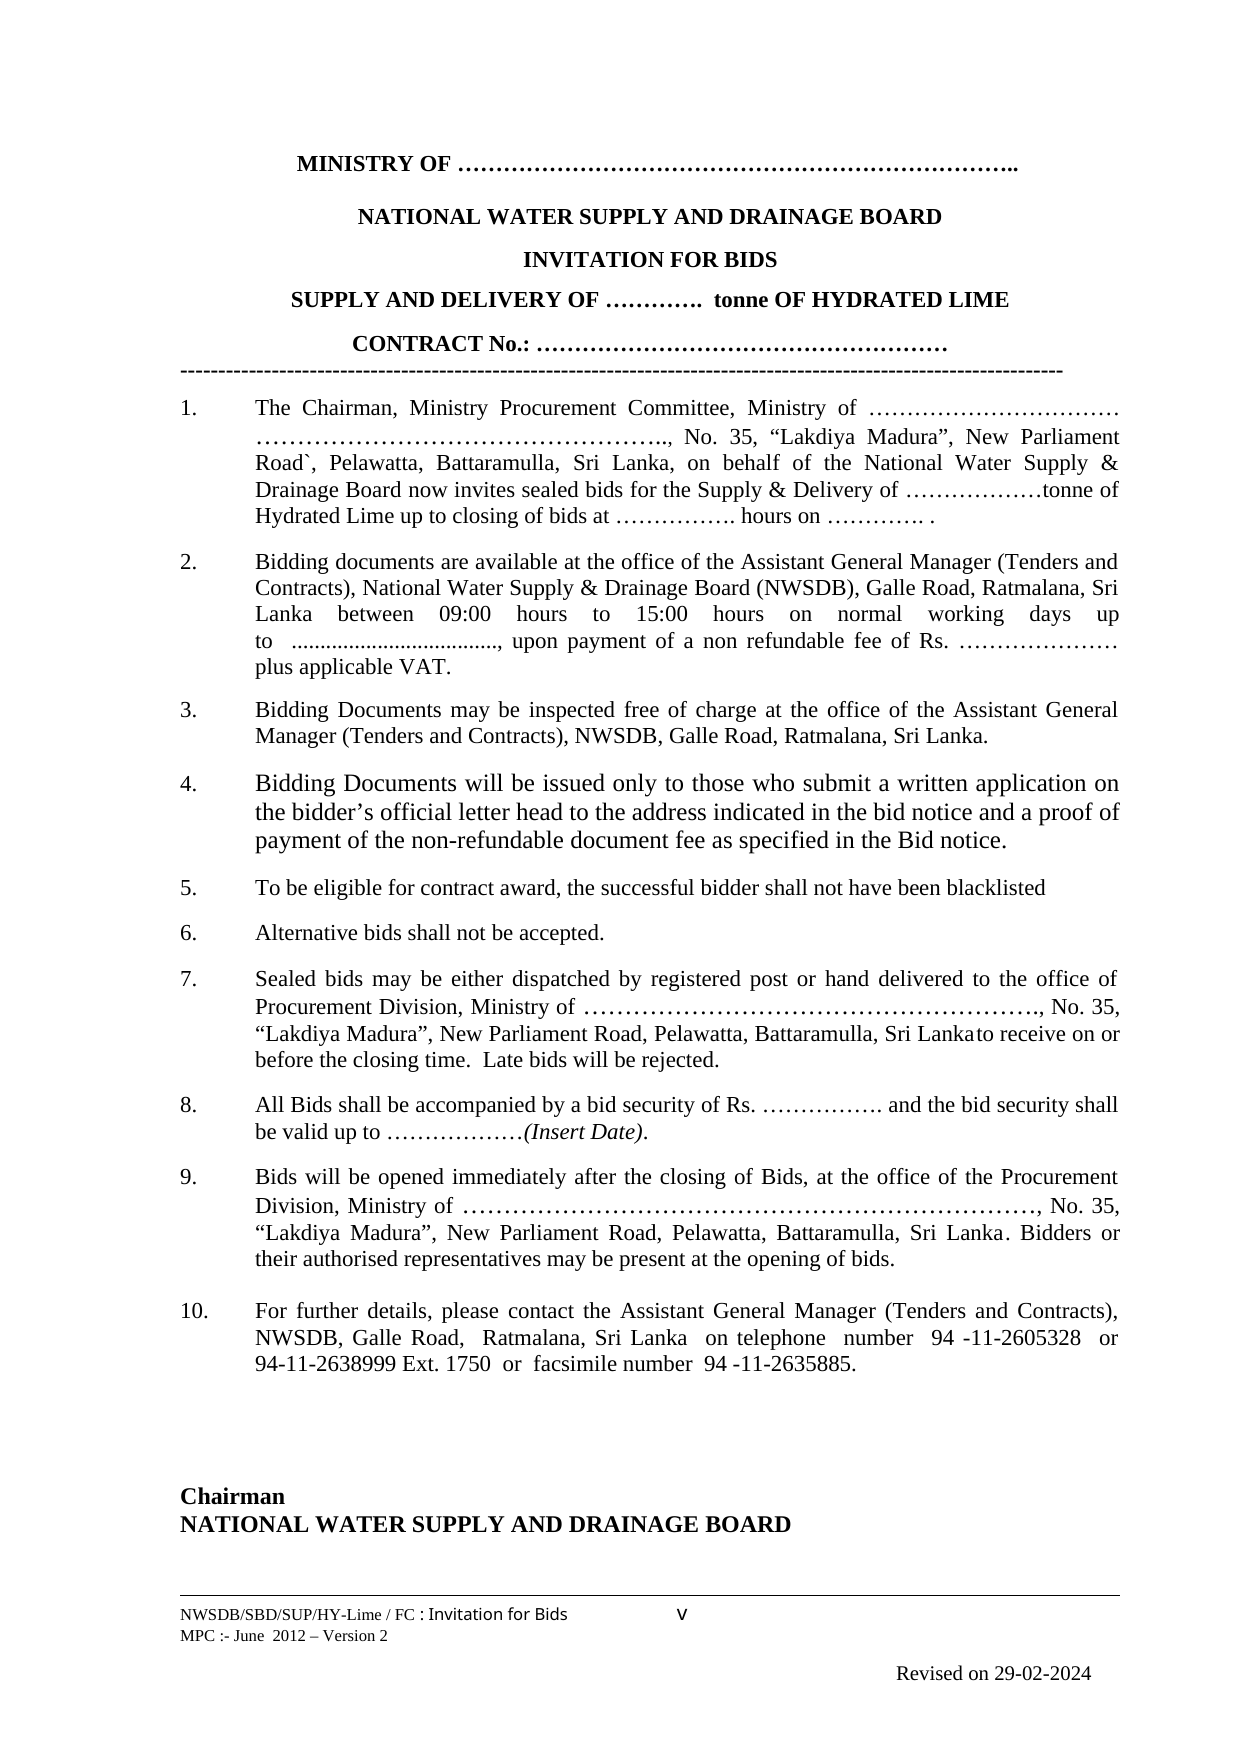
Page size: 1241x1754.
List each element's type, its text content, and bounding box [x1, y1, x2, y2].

text MINISTRY OF ……………………………………………………………….. [195, 150, 1120, 176]
text 7. Sealed bids may be either dispatched by registered post or hand delivered to the office of Procurement Division, Ministry of ………………………………………………., No. 35, “Lakdiya Madura”, New Parliament Road, Pelawatta, Battaramulla, Sri Lankato receive on or before the closing time. Late bids will be rejected. [180, 964, 1120, 1072]
text INVITATION FOR BIDS [180, 246, 1120, 272]
text 8. All Bids shall be accompanied by a bid security of Rs. ……………. and the bid security shall be valid up to ………………(Insert Date). [180, 1092, 1120, 1144]
text 9. Bids will be opened immediately after the closing of Bids, at the office of the Procurement Division, Ministry of ……………………………………………………………, No. 35, “Lakdiya Madura”, New Parliament Road, Pelawatta, Battaramulla, Sri Lanka. Bidders or their authorised representatives may be present at the opening of bids. [180, 1163, 1120, 1271]
text 1. The Chairman, Ministry Procurement Committee, Ministry of …………………………… ………………………………………….., No. 35, “Lakdiya Madura”, New Parliament Road`, Pelawatta, Battaramulla, Sri Lanka, on behalf of the National Water Supply & Drainage Board now invites sealed bids for the Supply & Delivery of ………………tonne of Hydrated Lime up to closing of bids at ……………. hours on …………. . [180, 394, 1120, 528]
text Chairman [180, 1482, 1120, 1510]
text 5. To be eligible for contract award, the successful bidder shall not have been blacklisted [180, 873, 1120, 900]
text SUPPLY AND DELIVERY OF …………. tonne OF HYDRATED LIME [180, 287, 1120, 313]
text 6. Alternative bids shall not be accepted. [180, 919, 1120, 945]
text NATIONAL WATER SUPPLY AND DRAINAGE BOARD [180, 203, 1120, 229]
text CONTRACT No.: ……………………………………………… [180, 330, 1120, 356]
subtitle NATIONAL WATER SUPPLY AND DRAINAGE BOARD [180, 1510, 1120, 1537]
text 4. Bidding Documents will be issued only to those who submit a written application on the bidder’s official letter head to the address indicated in the bid notice and a proof of payment of the non-refundable document fee as specified in the Bid notice. [180, 768, 1120, 854]
text 3. Bidding Documents may be inspected free of charge at the office of the Assistant General Manager (Tenders and Contracts), NWSDB, . [180, 696, 1120, 749]
text -------------------------------------------------------------------------------------------------------------------- [180, 356, 1120, 382]
text 2. Bidding documents are available at the office of the Assistant General Manager (Tenders and Contracts), National Water Supply & Drainage Board (NWSDB), Galle Road, Ratmalana, Sri Lanka between 09:00 hours to 15:00 hours on normal working days up to ...................................., upon payment of a non refundable fee of Rs. ………………… plus applicable VAT. [180, 548, 1120, 679]
text 10. For further details, please contact the Assistant General Manager (Tenders and Contracts), NWSDB, Galle Road, Ratmalana, Sri Lanka on telephone number 94 -11-2605328 or 94-11-2638999 Ext. 1750 or facsimile number 94 -11-2635885. [180, 1298, 1120, 1377]
